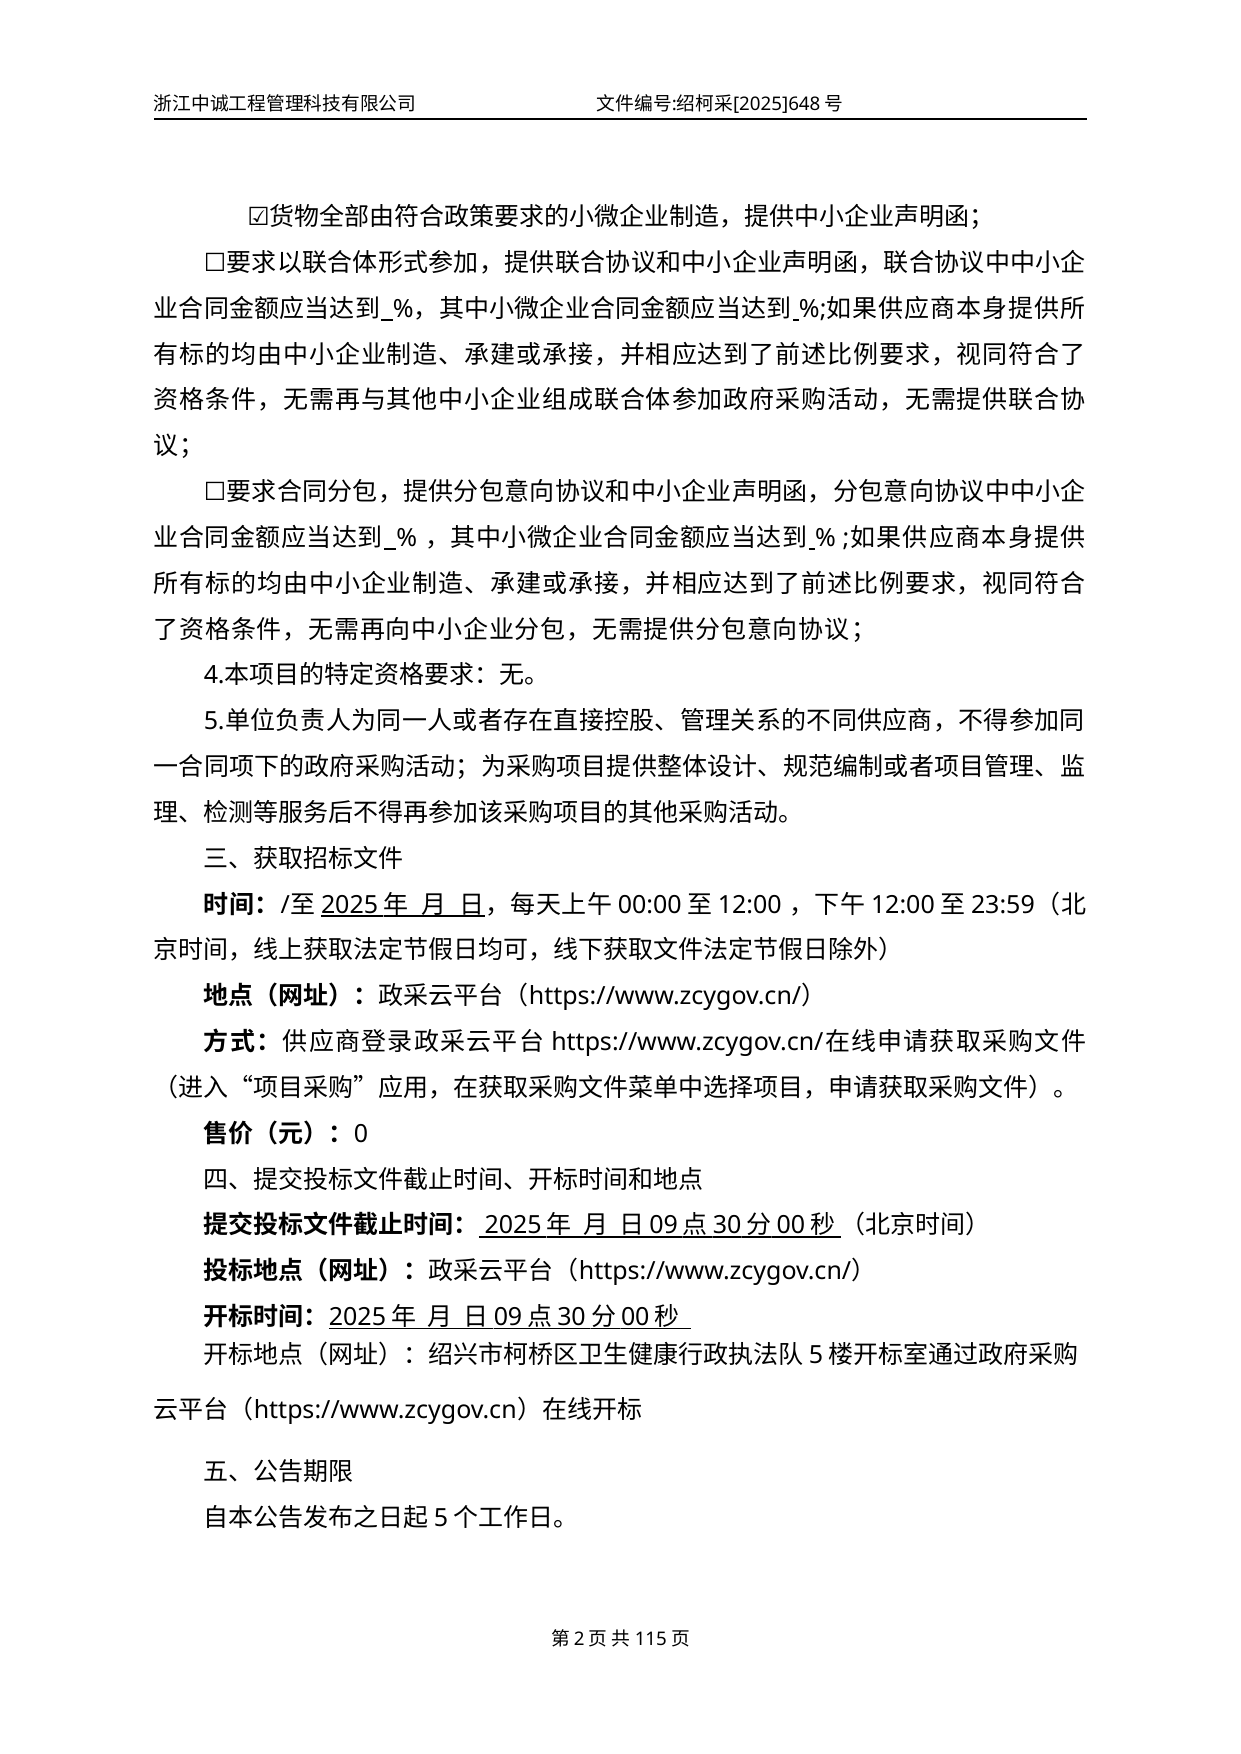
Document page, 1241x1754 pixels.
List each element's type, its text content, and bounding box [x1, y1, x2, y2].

text 四、提交投标文件截止时间、开标时间和地点 [153, 1151, 1087, 1197]
text ☐要求以联合体形式参加，提供联合协议和中小企业声明函，联合协议中中小企业合同金额应当达到 %，其中小微企业合同金额应当达到 %;如果供应商本身提供所有标的均由中小企业制造、承建或承接，并相应达到了前述比例要求，视同符合了资格条件，无需再与其他中小企业组成联合体参加政府采购活动，无需提供联合协议； [153, 235, 1087, 464]
text 开标时间：2025年 月 日09点30分00秒 [153, 1289, 1087, 1335]
text 投标地点（网址）：政采云平台（https://www.zcygov.cn/） [153, 1243, 1087, 1289]
text 方式：供应商登录政采云平台https://www.zcygov.cn/在线申请获取采购文件（进入“项目采购”应用，在获取采购文件菜单中选择项目，申请获取采购文件）。 [153, 1014, 1087, 1106]
text 五、公告期限 [153, 1443, 1087, 1489]
text ☐要求合同分包，提供分包意向协议和中小企业声明函，分包意向协议中中小企业合同金额应当达到 % ，其中小微企业合同金额应当达到 % ;如果供应商本身提供所有标的均由中小企业制造、承建或承接，并相应达到了前述比例要求，视同符合了资格条件，无需再向中小企业分包，无需提供分包意向协议； [153, 464, 1087, 647]
text 三、获取招标文件 [153, 831, 1087, 876]
text 自本公告发布之日起5个工作日。 [153, 1489, 1087, 1535]
text ☑货物全部由符合政策要求的小微企业制造，提供中小企业声明函； [153, 189, 1087, 235]
text 地点（网址）：政采云平台（https://www.zcygov.cn/） [153, 968, 1087, 1014]
text 5.单位负责人为同一人或者存在直接控股、管理关系的不同供应商，不得参加同一合同项下的政府采购活动；为采购项目提供整体设计、规范编制或者项目管理、监理、检测等服务后不得再参加该采购项目的其他采购活动。 [153, 693, 1087, 831]
text 时间：/至2025年 月 日，每天上午00:00至12:00 ，下午12:00至23:59（北京时间，线上获取法定节假日均可，线下获取文件法定节假日除外） [153, 876, 1087, 968]
text 4.本项目的特定资格要求：无。 [153, 647, 1087, 693]
text 售价（元）：0 [153, 1106, 1087, 1151]
text 开标地点（网址）：绍兴市柯桥区卫生健康行政执法队5楼开标室通过政府采购云平台（https://www.zcygov.cn）在线开标 [153, 1335, 1087, 1425]
text 提交投标文件截止时间： 2025年 月 日09点30分00秒 （北京时间） [153, 1197, 1087, 1243]
